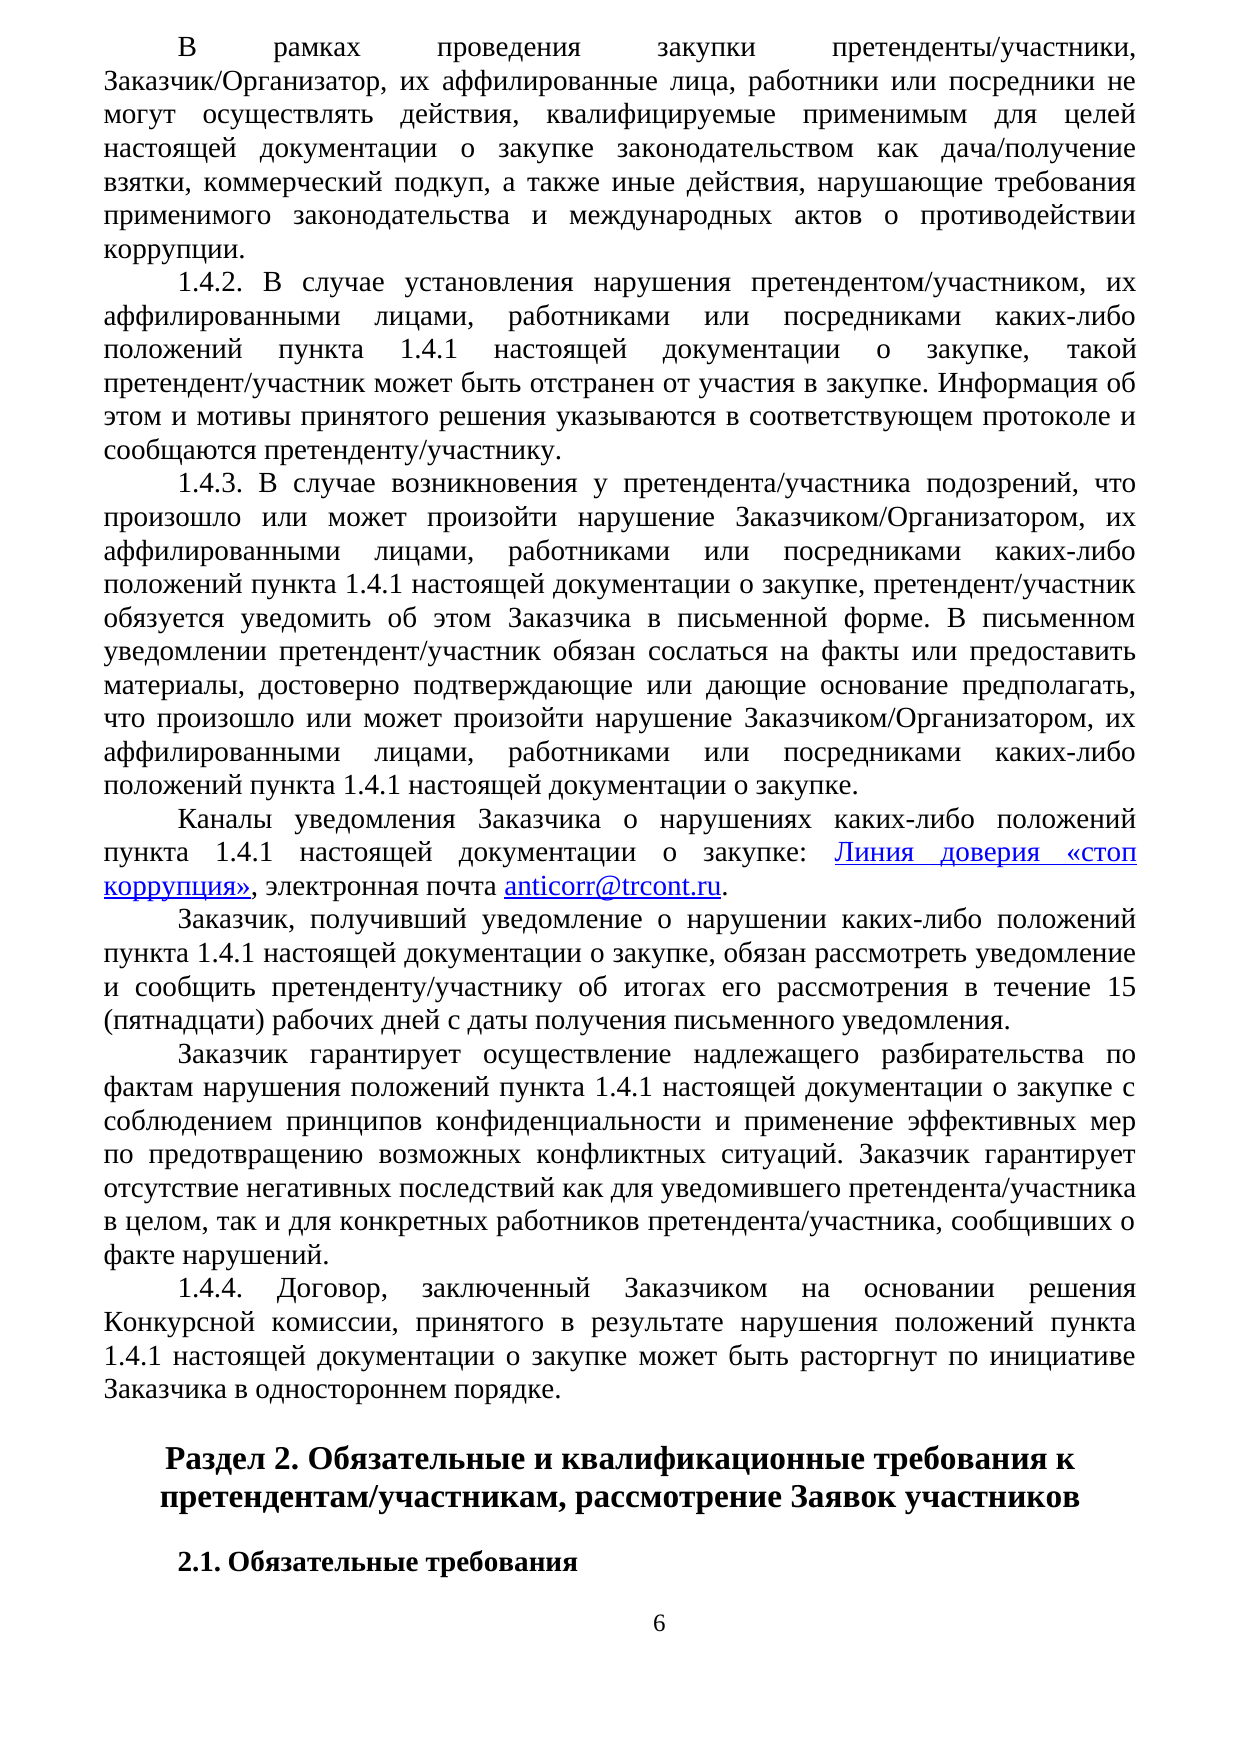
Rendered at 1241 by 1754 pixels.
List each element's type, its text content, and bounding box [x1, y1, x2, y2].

text Раздел 2. Обязательные и квалификационные требования к претендентам/участникам, рассмотрение Заявок участников [103, 1438, 1137, 1515]
text 1.4.3. В случае возникновения у претендента/участника подозрений, что произошло или может произойти нарушение Заказчиком/Организатором, их аффилированными лицами, работниками или посредниками каких-либо положений пункта 1.4.1 настоящей документации о закупке, претендент/участник обязуется уведомить об этом Заказчика в письменной форме. В письменном уведомлении претендент/участник обязан сослаться на факты или предоставить материалы, достоверно подтверждающие или дающие основание предполагать, что произошло или может произойти нарушение Заказчиком/Организатором, их аффилированными лицами, работниками или посредниками каких-либо положений пункта 1.4.1 настоящей документации о закупке. [103, 466, 1137, 801]
text Заказчик, получивший уведомление о нарушении каких-либо положений пункта 1.4.1 настоящей документации о закупке, обязан рассмотреть уведомление и сообщить претенденту/участнику об итогах его рассмотрения в течение 15 (пятнадцати) рабочих дней с даты получения письменного уведомления. [103, 902, 1137, 1036]
text Каналы уведомления Заказчика о нарушениях каких-либо положений пункта 1.4.1 настоящей документации о закупке: Линия доверия «стоп коррупция», электронная почта anticorr@trcont.ru. [103, 801, 1137, 902]
text 1.4.2. В случае установления нарушения претендентом/участником, их аффилированными лицами, работниками или посредниками каких-либо положений пункта 1.4.1 настоящей документации о закупке, такой претендент/участник может быть отстранен от участия в закупке. Информация об этом и мотивы принятого решения указываются в соответствующем протоколе и сообщаются претенденту/участнику. [103, 264, 1137, 466]
text В рамках проведения закупки претенденты/участники, Заказчик/Организатор, их аффилированные лица, работники или посредники не могут осуществлять действия, квалифицируемые применимым для целей настоящей документации о закупке законодательством как дача/получение взятки, коммерческий подкуп, а также иные действия, нарушающие требования применимого законодательства и международных актов о противодействии коррупции. [103, 29, 1137, 264]
text Заказчик гарантирует осуществление надлежащего разбирательства по фактам нарушения положений пункта 1.4.1 настоящей документации о закупке с соблюдением принципов конфиденциальности и применение эффективных мер по предотвращению возможных конфликтных ситуаций. Заказчик гарантирует отсутствие негативных последствий как для уведомившего претендента/участника в целом, так и для конкретных работников претендента/участника, сообщивших о факте нарушений. [103, 1036, 1137, 1271]
text 1.4.4. Договор, заключенный Заказчиком на основании решения Конкурсной комиссии, принятого в результате нарушения положений пункта 1.4.1 настоящей документации о закупке может быть расторгнут по инициативе Заказчика в одностороннем порядке. [103, 1271, 1137, 1405]
subtitle Обязательные требования [103, 1544, 1137, 1577]
